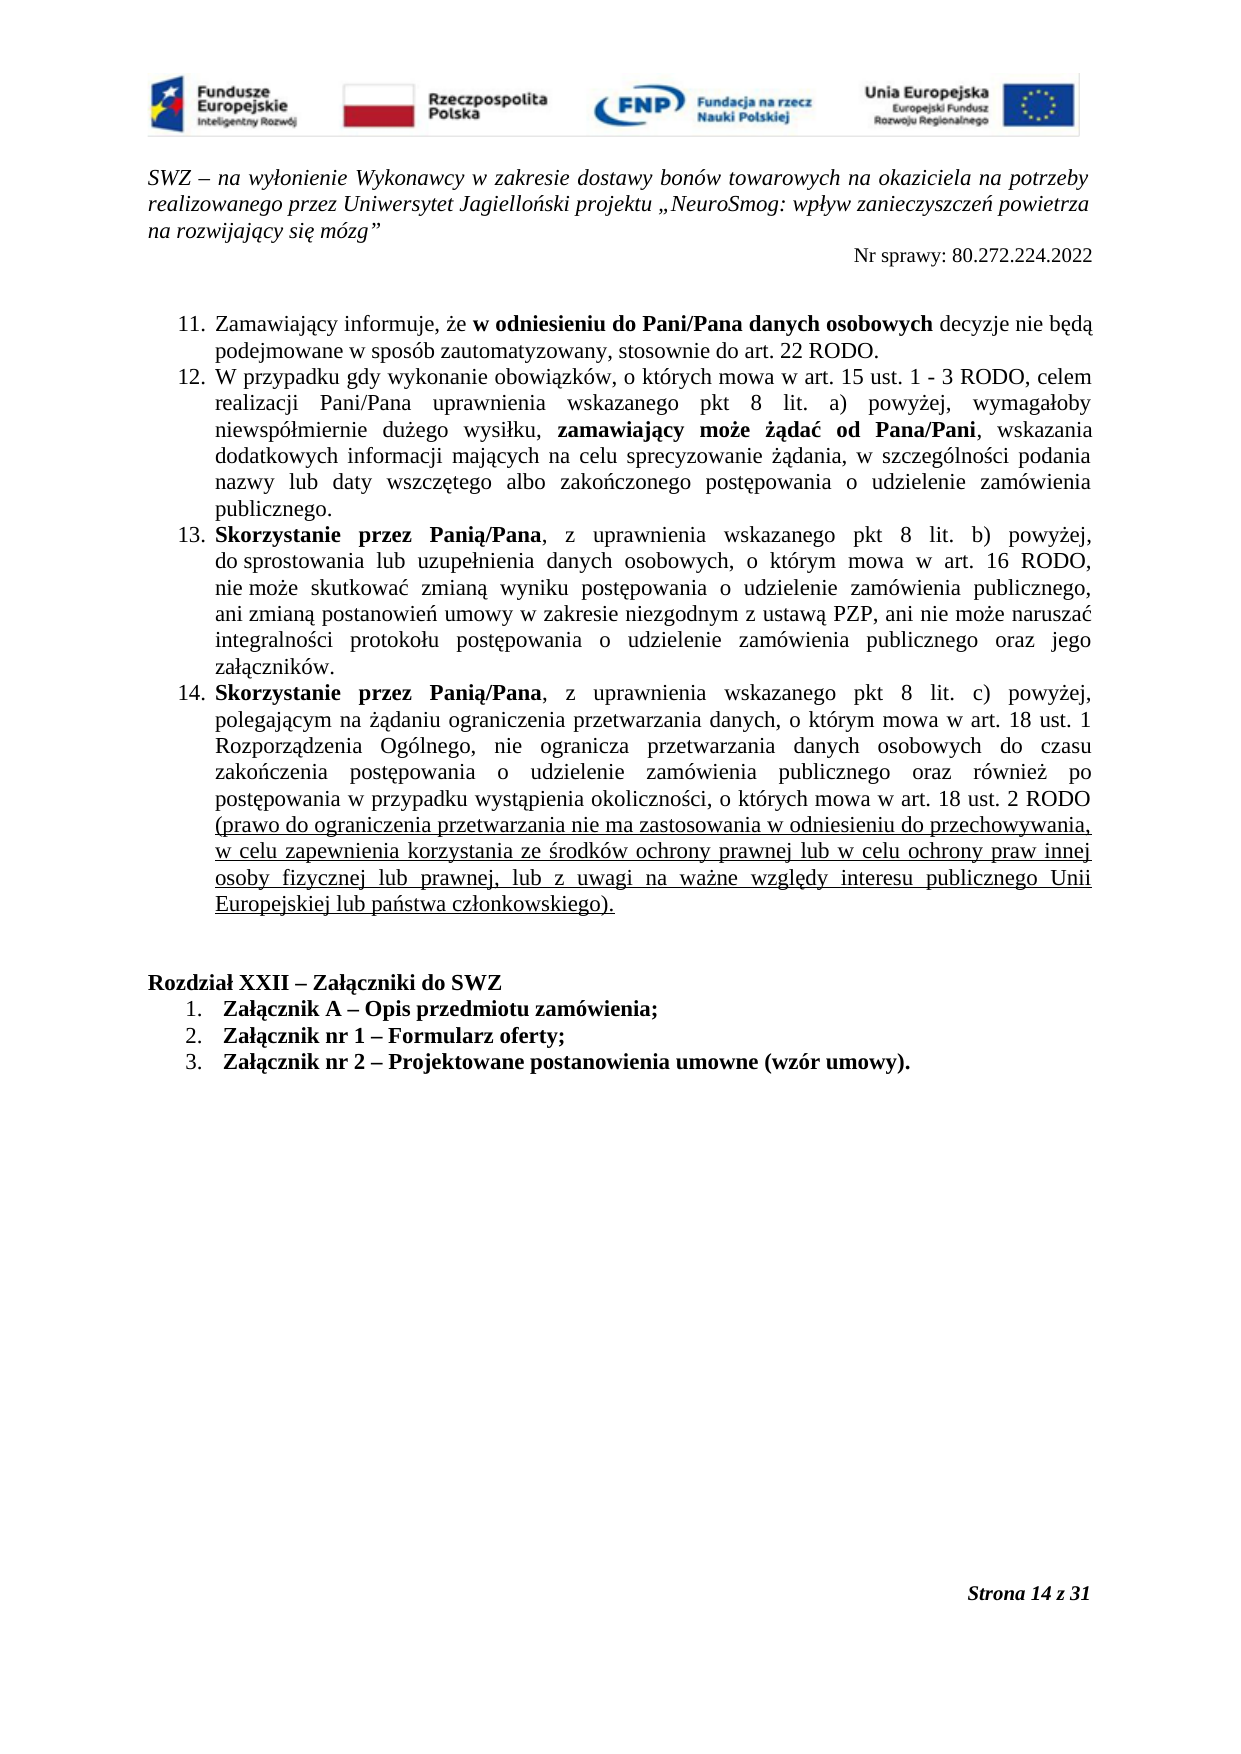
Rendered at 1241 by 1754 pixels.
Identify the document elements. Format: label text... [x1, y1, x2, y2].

list W przypadku gdy wykonanie obowiązków, o których mowa w art. 15 ust. 1 - 3 RODO, celem realizacji Pani/Pana uprawnienia wskazanego pkt 8 lit. a) powyżej, wymagałoby niewspółmiernie dużego wysiłku, zamawiający może żądać od Pana/Pani, wskazania dodatkowych informacji mających na celu sprecyzowanie żądania, w szczególności podania nazwy lub daty wszczętego albo zakończonego postępowania o udzielenie zamówienia publicznego. [177, 363, 1093, 521]
text Rozdział XXII – Załączniki do SWZ [148, 969, 1093, 996]
list Zamawiający informuje, że w odniesieniu do Pani/Pana danych osobowych decyzje nie będą podejmowane w sposób zautomatyzowany, stosownie do art. 22 RODO. [177, 310, 1093, 363]
list Załącznik nr 1 – Formularz oferty; [185, 1022, 1093, 1048]
list Skorzystanie przez Panią/Pana, z uprawnienia wskazanego pkt 8 lit. c) powyżej, polegającym na żądaniu ograniczenia przetwarzania danych, o którym mowa w art. 18 ust. 1 Rozporządzenia Ogólnego, nie ogranicza przetwarzania danych osobowych do czasu zakończenia postępowania o udzielenie zamówienia publicznego oraz również po postępowania w przypadku wystąpienia okoliczności, o których mowa w art. 18 ust. 2 RODO (prawo do ograniczenia przetwarzania nie ma zastosowania w odniesieniu do przechowywania, w celu zapewnienia korzystania ze środków ochrony prawnej lub w celu ochrony praw innej osoby fizycznej lub prawnej, lub z uwagi na ważne względy interesu publicznego Unii Europejskiej lub państwa członkowskiego). [177, 679, 1093, 916]
picture [147, 73, 1081, 138]
list Załącznik A – Opis przedmiotu zamówienia; [185, 996, 1093, 1022]
list Załącznik nr 2 – Projektowane postanowienia umowne (wzór umowy). [185, 1048, 1093, 1074]
list Skorzystanie przez Panią/Pana, z uprawnienia wskazanego pkt 8 lit. b) powyżej, do sprostowania lub uzupełnienia danych osobowych, o którym mowa w art. 16 RODO, nie może skutkować zmianą wyniku postępowania o udzielenie zamówienia publicznego, ani zmianą postanowień umowy w zakresie niezgodnym z ustawą PZP, ani nie może naruszać integralności protokołu postępowania o udzielenie zamówienia publicznego oraz jego załączników. [177, 521, 1093, 679]
